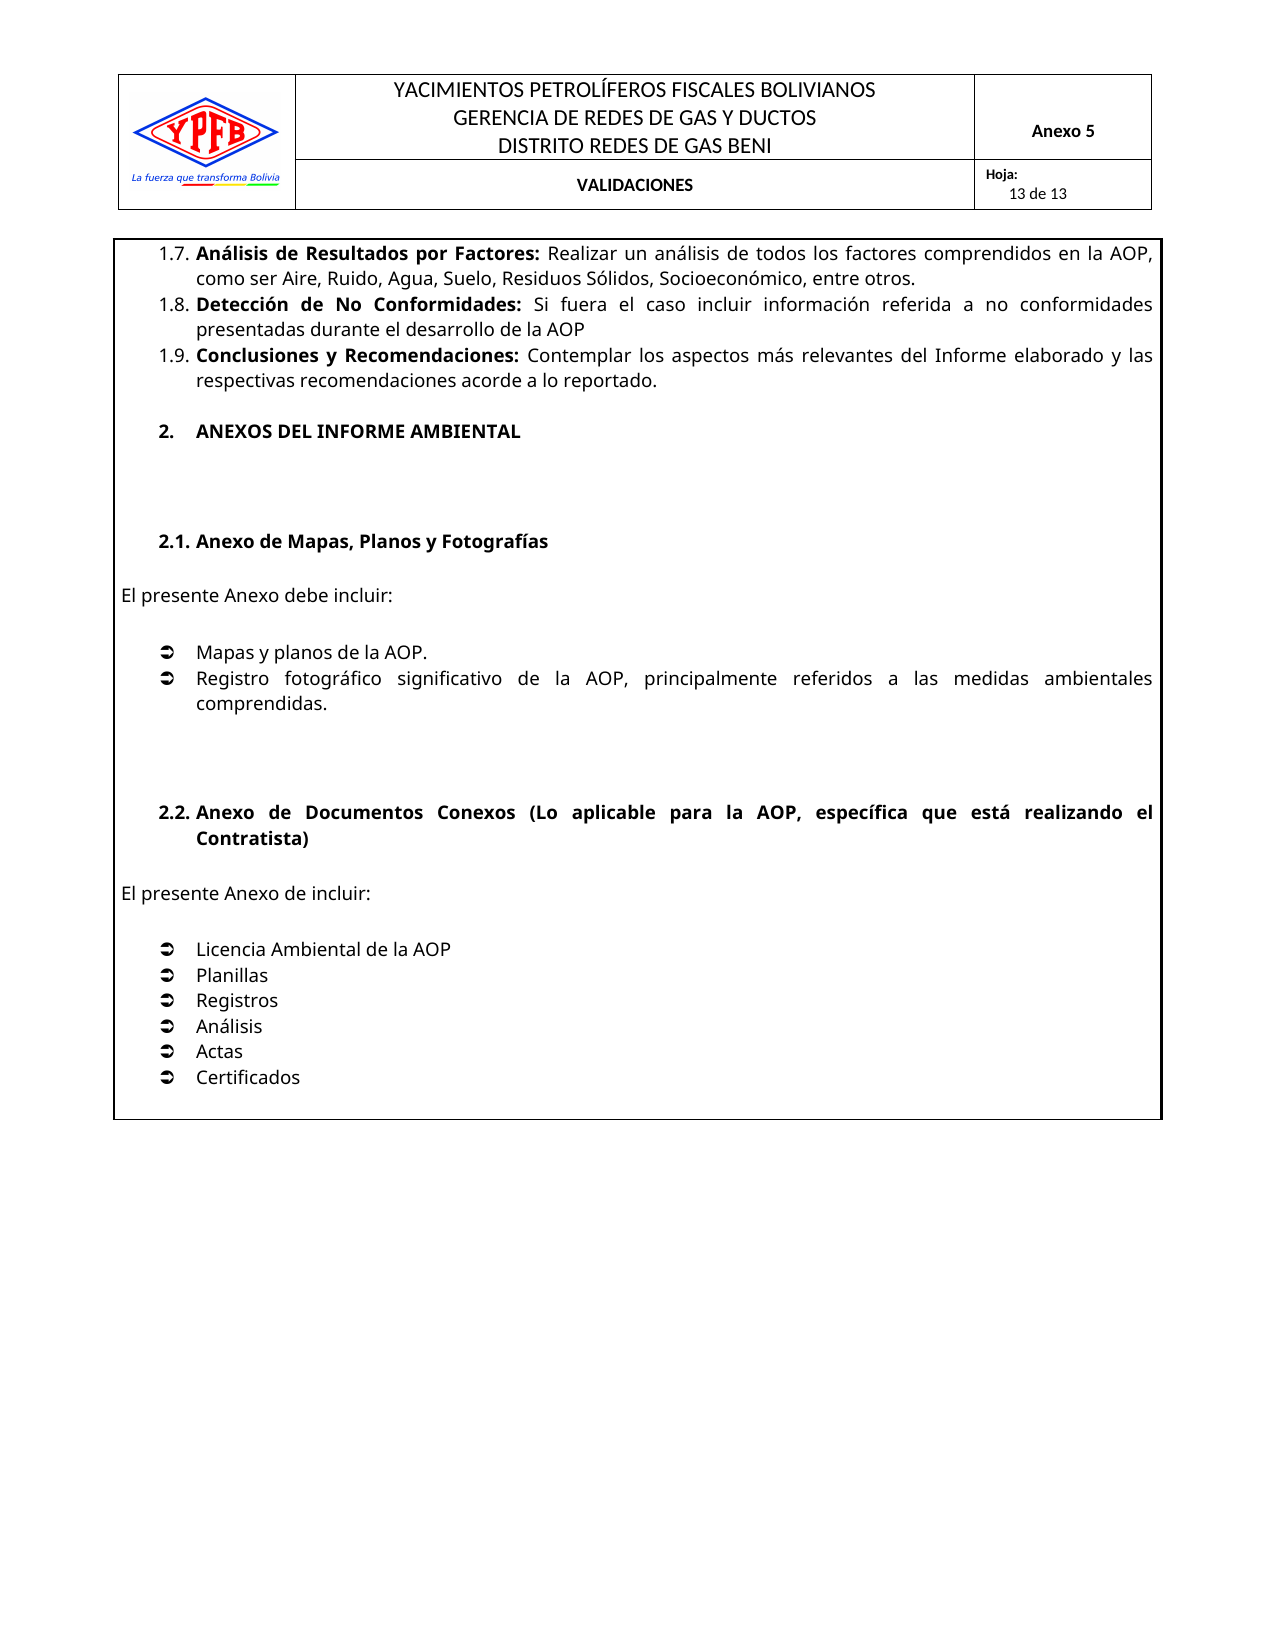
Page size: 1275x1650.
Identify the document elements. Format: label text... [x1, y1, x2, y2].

picture [129, 92, 281, 191]
